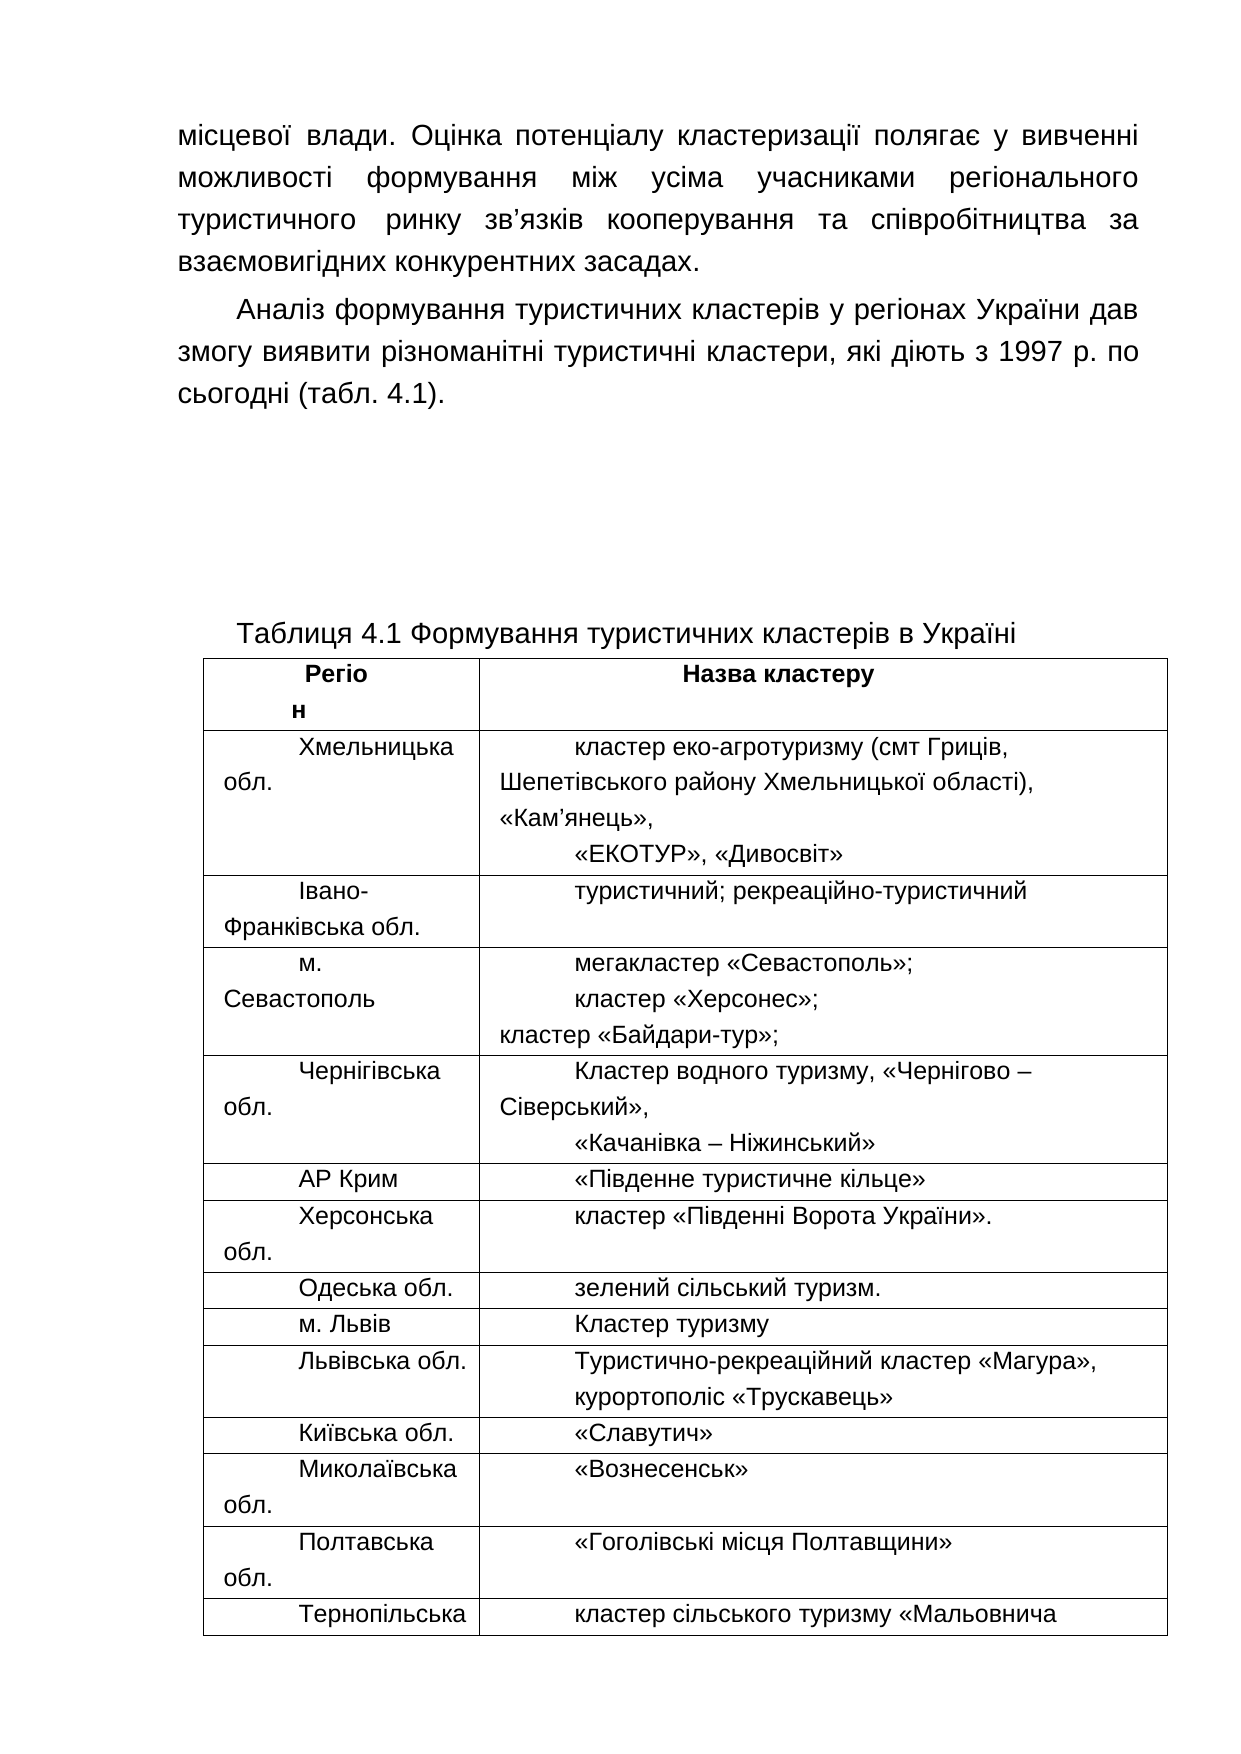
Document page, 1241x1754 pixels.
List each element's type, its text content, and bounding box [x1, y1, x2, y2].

table_cell кластер «Південні Ворота України». [480, 1201, 1167, 1272]
text Таблиця 4.1 Формування туристичних кластерів в Україні [177, 616, 1139, 650]
table_cell м. Севастополь [204, 948, 479, 1055]
table_cell Полтавська обл. [204, 1527, 479, 1598]
table_cell туристичний; рекреаційно-туристичний [480, 876, 1167, 947]
table_cell Київська обл. [204, 1418, 479, 1453]
table_cell Одеська обл. [204, 1273, 479, 1308]
table_cell мегакластер «Севастополь»; кластер «Херсонес»; кластер «Байдари-тур»; [480, 948, 1167, 1055]
table_cell кластер еко-агротуризму (смт Гриців, Шепетівського району Хмельницької області), «Кам’янець», «ЕКОТУР», «Дивосвіт» [480, 731, 1167, 874]
table_cell Херсонська обл. [204, 1201, 479, 1272]
table_cell Туристично-рекреаційний кластер «Магура», курортополіс «Трускавець» [480, 1346, 1167, 1417]
table_cell Львівська обл. [204, 1346, 479, 1417]
table_cell Тернопільська обл. [204, 1599, 479, 1635]
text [177, 118, 1139, 277]
table_cell «Славутич» [480, 1418, 1167, 1453]
table_cell м. Львів [204, 1309, 479, 1345]
table_header Назва кластеру [480, 659, 1167, 730]
table_cell Чернігівська обл. [204, 1056, 479, 1163]
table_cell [480, 1599, 1167, 1635]
table_header Регіон [204, 659, 479, 730]
table_cell АР Крим [204, 1164, 479, 1200]
table_cell «Вознесенськ» [480, 1454, 1167, 1526]
table_cell «Південне туристичне кільце» [480, 1164, 1167, 1200]
table_cell зелений сільський туризм. [480, 1273, 1167, 1308]
table_cell Хмельницька обл. [204, 731, 479, 874]
text Аналіз формування туристичних кластерів у регіонах України дав змогу виявити різноманітні туристичні кластери, які діють з 1997 р. по сьогодні (табл. 4.1). [177, 292, 1139, 409]
table_cell Кластер водного туризму, «Чернігово – Сіверський», «Качанівка – Ніжинський» [480, 1056, 1167, 1163]
table_cell Івано-Франківська обл. [204, 876, 479, 947]
table_cell Кластер туризму [480, 1309, 1167, 1345]
table_cell Миколаївська обл. [204, 1454, 479, 1526]
table_cell «Гоголівські місця Полтавщини» [480, 1527, 1167, 1598]
